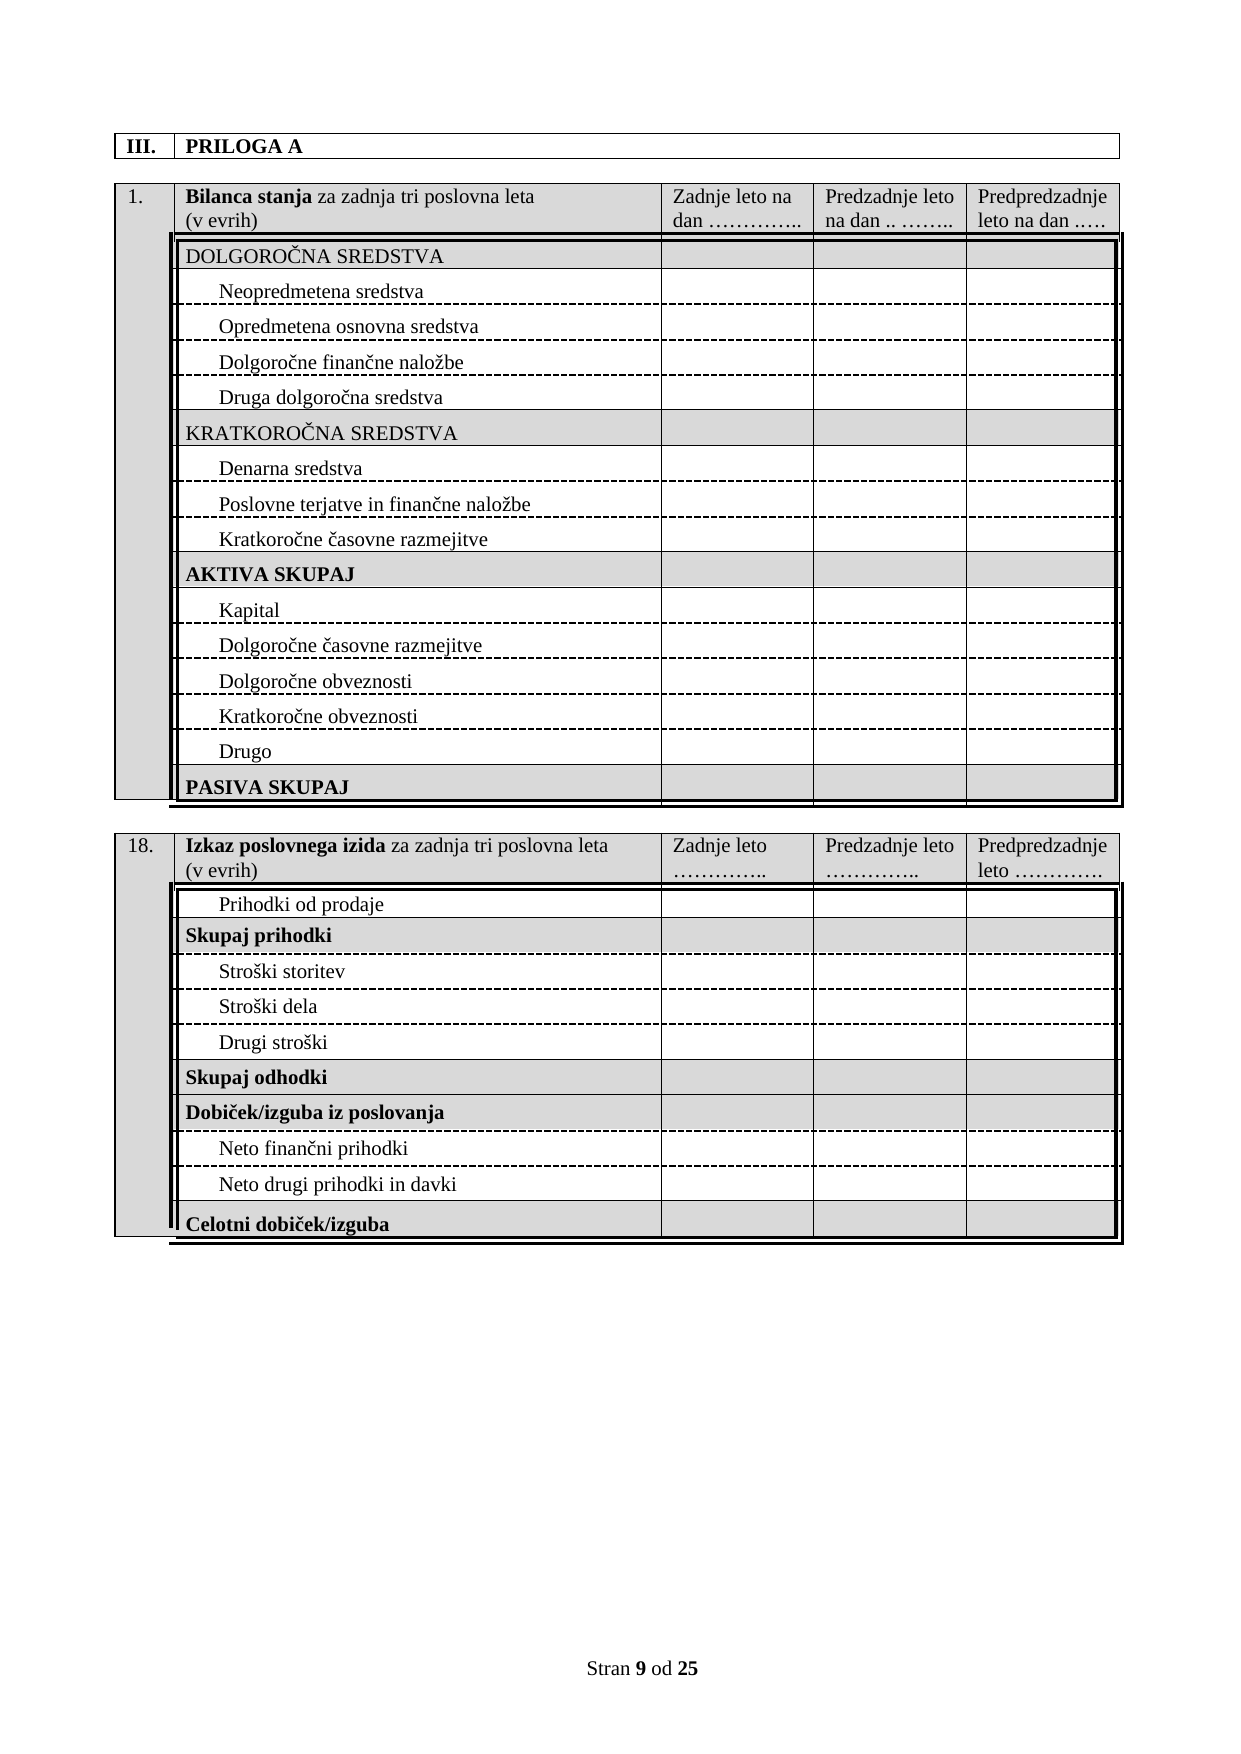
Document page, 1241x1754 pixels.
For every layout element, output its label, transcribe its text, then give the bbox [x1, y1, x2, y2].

table_cell [967, 480, 1114, 516]
table_cell Predpredzadnje leto …………. [967, 834, 1119, 882]
table_cell [662, 657, 813, 693]
table_cell [967, 410, 1114, 445]
table_cell [967, 1095, 1114, 1129]
table_cell [662, 339, 813, 374]
table_cell [661, 808, 1119, 832]
table_cell [662, 918, 813, 952]
table_cell AKTIVA SKUPAJ [179, 552, 661, 586]
table_cell [814, 988, 966, 1023]
table_cell [662, 303, 813, 338]
table_cell [967, 446, 1114, 480]
table_cell [662, 728, 813, 763]
table_cell Skupaj odhodki [179, 1060, 661, 1094]
table_cell [662, 765, 813, 799]
table_cell Drugo [179, 728, 661, 763]
table_cell [967, 1023, 1114, 1059]
table_cell [662, 410, 813, 445]
table_cell Stroški storitev [179, 953, 661, 988]
table_cell Predpredzadnje leto na dan .…. [967, 184, 1119, 232]
table_cell [814, 269, 966, 303]
table_cell [662, 1023, 813, 1059]
table_cell Predzadnje leto na dan .. …….. [814, 184, 966, 232]
table_cell [814, 918, 966, 952]
table_cell [814, 1165, 966, 1200]
table_cell [967, 918, 1114, 952]
table_cell [662, 1095, 813, 1129]
table_cell [967, 1060, 1114, 1094]
table_cell [662, 480, 813, 516]
table_header PRILOGA A [175, 134, 1119, 158]
table_cell KRATKOROČNA SREDSTVA [179, 410, 661, 445]
table_cell [967, 269, 1114, 303]
table_cell [814, 891, 966, 917]
table_cell [662, 588, 813, 622]
table_cell [967, 374, 1114, 409]
table_cell [967, 588, 1114, 622]
table_cell [661, 159, 1119, 183]
table_cell Zadnje leto na dan ………….. [662, 184, 813, 232]
table_cell [116, 184, 174, 799]
table_cell Izkaz poslovnega izida za zadnja tri poslovna leta (v evrih) [175, 834, 661, 882]
table_cell Dolgoročne finančne naložbe [179, 339, 661, 374]
table_cell [967, 953, 1114, 988]
table_cell [814, 410, 966, 445]
table_cell [814, 953, 966, 988]
table_cell [662, 446, 813, 480]
table_cell [814, 235, 966, 239]
table_cell [662, 622, 813, 657]
table_cell [814, 693, 966, 728]
table_cell Kratkoročne obveznosti [179, 693, 661, 728]
table_cell [662, 235, 813, 239]
table_cell [814, 339, 966, 374]
table_cell Kapital [179, 588, 661, 622]
table_cell [967, 765, 1114, 799]
table_cell [814, 1060, 966, 1094]
table_cell Druga dolgoročna sredstva [179, 374, 661, 409]
table_cell [814, 622, 966, 657]
table_cell [967, 885, 1119, 917]
table_cell [814, 1201, 966, 1236]
table_cell [174, 800, 661, 805]
table_cell [814, 516, 966, 551]
table_cell [814, 242, 966, 268]
table_cell [662, 242, 813, 268]
table_cell [967, 799, 1119, 805]
table_cell [814, 657, 966, 693]
table_cell [967, 516, 1114, 551]
table_cell DOLGOROČNA SREDSTVA [179, 242, 661, 268]
table_cell [967, 552, 1114, 586]
table_cell Bilanca stanja za zadnja tri poslovna leta (v evrih) [175, 184, 661, 232]
table_cell Predzadnje leto ………….. [814, 834, 966, 882]
table_cell [662, 1201, 813, 1236]
table_cell Dolgoročne časovne razmejitve [179, 622, 661, 657]
table_cell [967, 988, 1114, 1023]
table_cell [967, 1130, 1114, 1165]
table_cell Dobiček/izguba iz poslovanja [179, 1095, 661, 1129]
table_cell [814, 303, 966, 338]
table_cell [814, 728, 966, 763]
table_cell Denarna sredstva [179, 446, 661, 480]
table_cell Opredmetena osnovna sredstva [179, 303, 661, 338]
table_cell Celotni dobiček/izguba [174, 1201, 661, 1236]
table_cell [814, 446, 966, 480]
table_cell Neto drugi prihodki in davki [179, 1165, 661, 1200]
table_cell [967, 339, 1114, 374]
table_cell Drugi stroški [179, 1023, 661, 1059]
table_cell [814, 1095, 966, 1129]
table_header III. [116, 134, 174, 158]
table_cell [814, 1130, 966, 1165]
table_cell Poslovne terjatve in finančne naložbe [179, 480, 661, 516]
table_cell [967, 622, 1114, 657]
table_cell Zadnje leto ………….. [662, 834, 813, 882]
table_cell Stroški dela [179, 988, 661, 1023]
table_cell Dolgoročne obveznosti [179, 657, 661, 693]
table_cell [662, 953, 813, 988]
table_cell [814, 1023, 966, 1059]
table_cell [967, 235, 1119, 268]
table_cell [662, 1060, 813, 1094]
table_cell [967, 303, 1114, 338]
table_cell [174, 159, 661, 183]
table_cell [967, 693, 1114, 728]
table_cell [662, 988, 813, 1023]
table_cell Prihodki od prodaje [179, 891, 661, 917]
table_cell [115, 800, 174, 832]
table_cell [814, 765, 966, 799]
table_cell [662, 374, 813, 409]
table_cell [814, 552, 966, 586]
table_cell [174, 808, 661, 832]
table_cell Skupaj prihodki [179, 918, 661, 952]
table_cell Kratkoročne časovne razmejitve [179, 516, 661, 551]
table_cell [814, 480, 966, 516]
table_cell [814, 374, 966, 409]
table_cell [662, 269, 813, 303]
table_cell Neto finančni prihodki [179, 1130, 661, 1165]
table_cell [662, 1165, 813, 1200]
table_cell [967, 1165, 1114, 1200]
table_cell [115, 159, 174, 183]
table_cell [662, 552, 813, 586]
table_cell [967, 657, 1114, 693]
table_cell [662, 891, 813, 917]
table_cell [116, 834, 174, 1236]
table_cell [662, 1130, 813, 1165]
table_cell [662, 516, 813, 551]
table_cell [662, 693, 813, 728]
table_cell [814, 588, 966, 622]
table_cell [967, 1201, 1114, 1236]
table_cell PASIVA SKUPAJ [179, 765, 661, 799]
table_cell Neopredmetena sredstva [179, 269, 661, 303]
table_cell [967, 728, 1114, 763]
